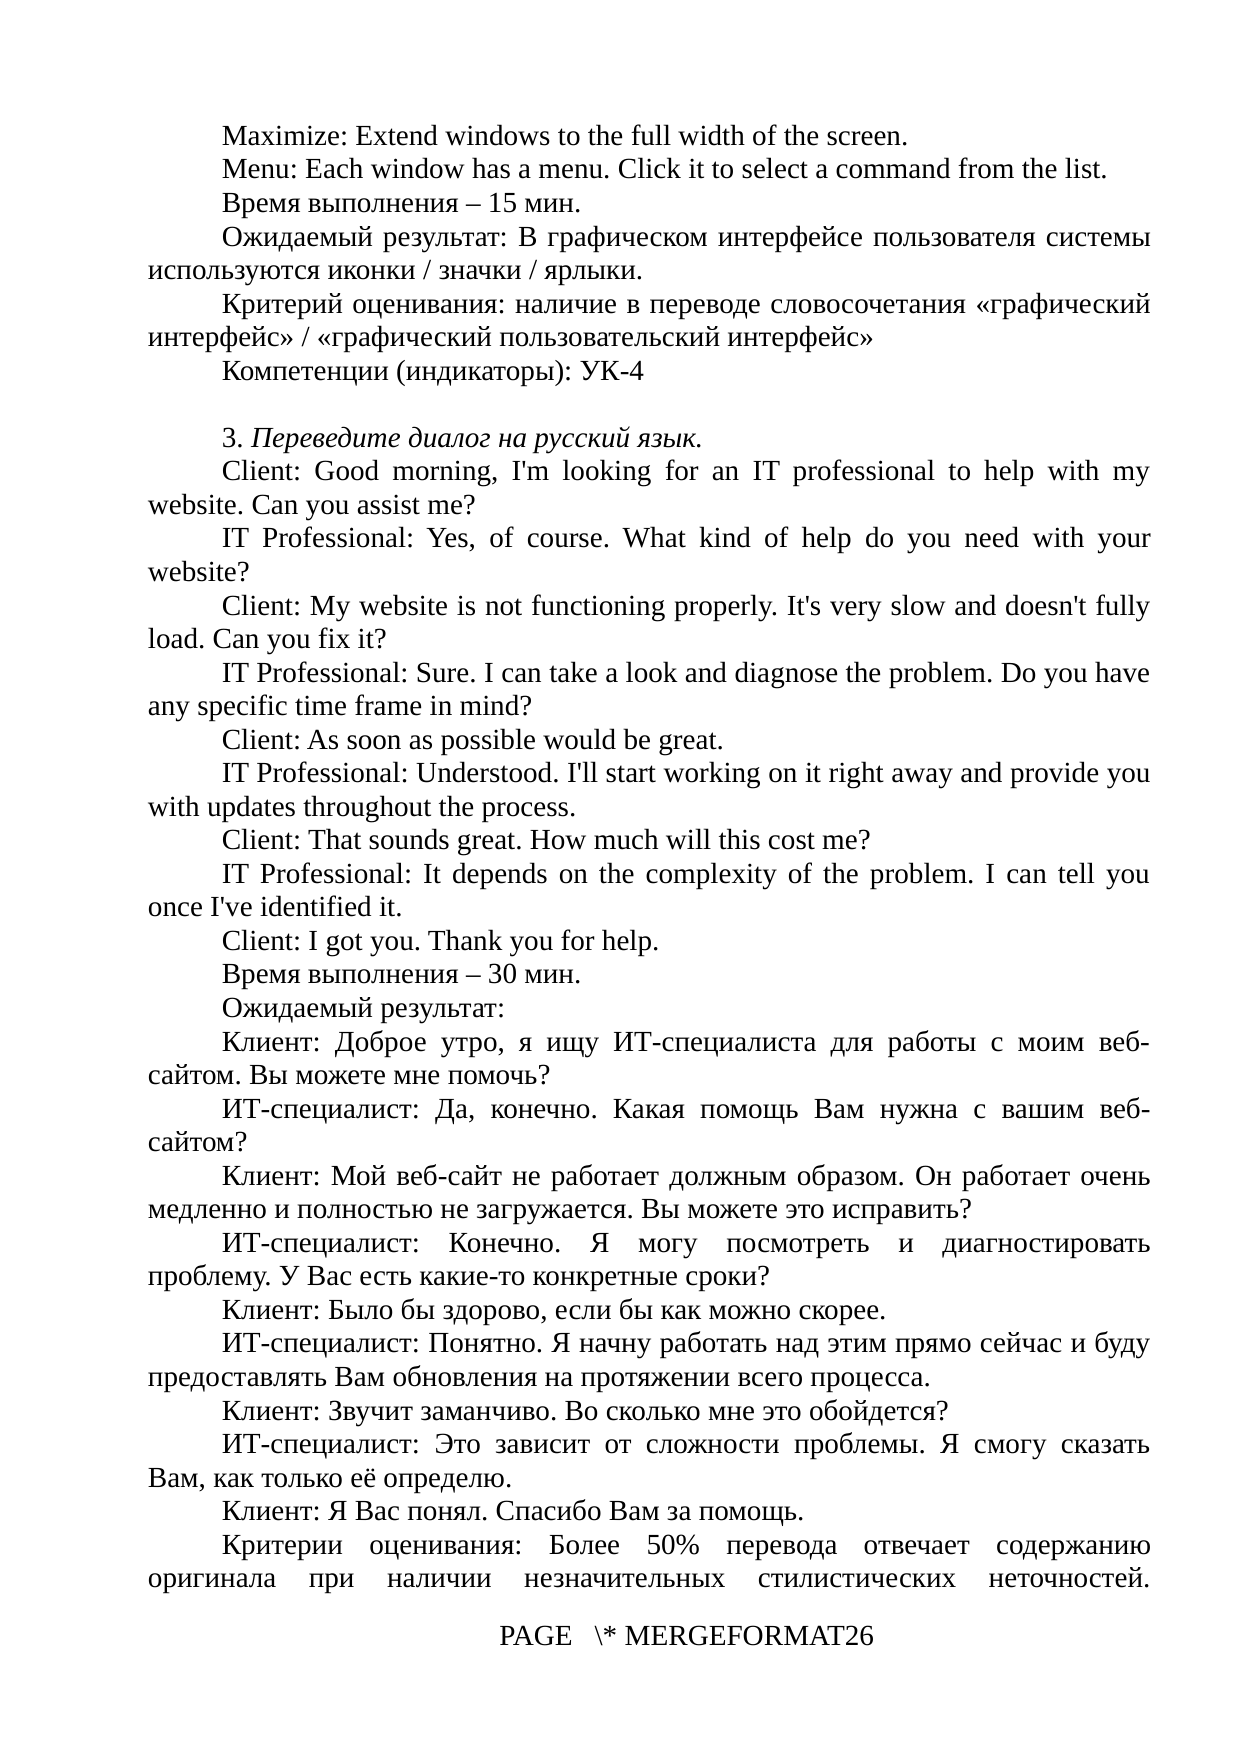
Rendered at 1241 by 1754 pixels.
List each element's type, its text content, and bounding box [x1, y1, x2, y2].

text Client: That sounds great. How much will this cost me? [148, 822, 1152, 856]
text Client: I got you. Thank you for help. [148, 923, 1152, 957]
text Client: Good morning, I'm looking for an IT professional to help with my website. Can you assist me? [148, 453, 1152, 521]
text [148, 1527, 1152, 1594]
text Время выполнения – 30 мин. [148, 957, 1152, 990]
text Client: My website is not functioning properly. It's very slow and doesn't fully load. Can you fix it? [148, 588, 1152, 655]
text Ожидаемый результат: В графическом интерфейсе пользователя системы используются иконки / значки / ярлыки. [148, 219, 1152, 286]
text IT Professional: Sure. I can take a look and diagnose the problem. Do you have any specific time frame in mind? [148, 655, 1152, 722]
text Клиент: Звучит заманчиво. Во сколько мне это обойдется? [148, 1393, 1152, 1426]
text Ожидаемый результат: [148, 990, 1152, 1024]
text Клиент: Я Вас понял. Спасибо Вам за помощь. [148, 1493, 1152, 1527]
text IT Professional: Yes, of course. What kind of help do you need with your website? [148, 521, 1152, 588]
text IT Professional: Understood. I'll start working on it right away and provide you with updates throughout the process. [148, 755, 1152, 822]
text Menu: Each window has a menu. Click it to select a command from the list. [148, 152, 1152, 185]
text IT Professional: It depends on the complexity of the problem. I can tell you once I've identified it. [148, 856, 1152, 923]
text ИТ-специалист: Конечно. Я могу посмотреть и диагностировать проблему. У Вас есть какие-то конкретные сроки? [148, 1225, 1152, 1292]
text Maximize: Extend windows to the full width of the screen. [148, 118, 1152, 152]
text Клиент: Было бы здорово, если бы как можно скорее. [148, 1292, 1152, 1326]
text ИТ-специалист: Понятно. Я начну работать над этим прямо сейчас и буду предоставлять Вам обновления на протяжении всего процесса. [148, 1326, 1152, 1393]
text Клиент: Доброе утро, я ищу ИТ-специалиста для работы с моим веб-сайтом. Вы можете мне помочь? [148, 1024, 1152, 1091]
list Переведите диалог на русский язык. [148, 420, 1152, 453]
text ИТ-специалист: Да, конечно. Какая помощь Вам нужна с вашим веб-сайтом? [148, 1091, 1152, 1158]
text Время выполнения – 15 мин. [148, 185, 1152, 219]
text Компетенции (индикаторы): УК-4 [148, 353, 1152, 386]
text Клиент: Мой веб-сайт не работает должным образом. Он работает очень медленно и полностью не загружается. Вы можете это исправить? [148, 1158, 1152, 1225]
text Критерий оценивания: наличие в переводе словосочетания «графический интерфейс» / «графический пользовательский интерфейс» [148, 286, 1152, 353]
text Client: As soon as possible would be great. [148, 722, 1152, 755]
text ИТ-специалист: Это зависит от сложности проблемы. Я смогу сказать Вам, как только её определю. [148, 1426, 1152, 1493]
